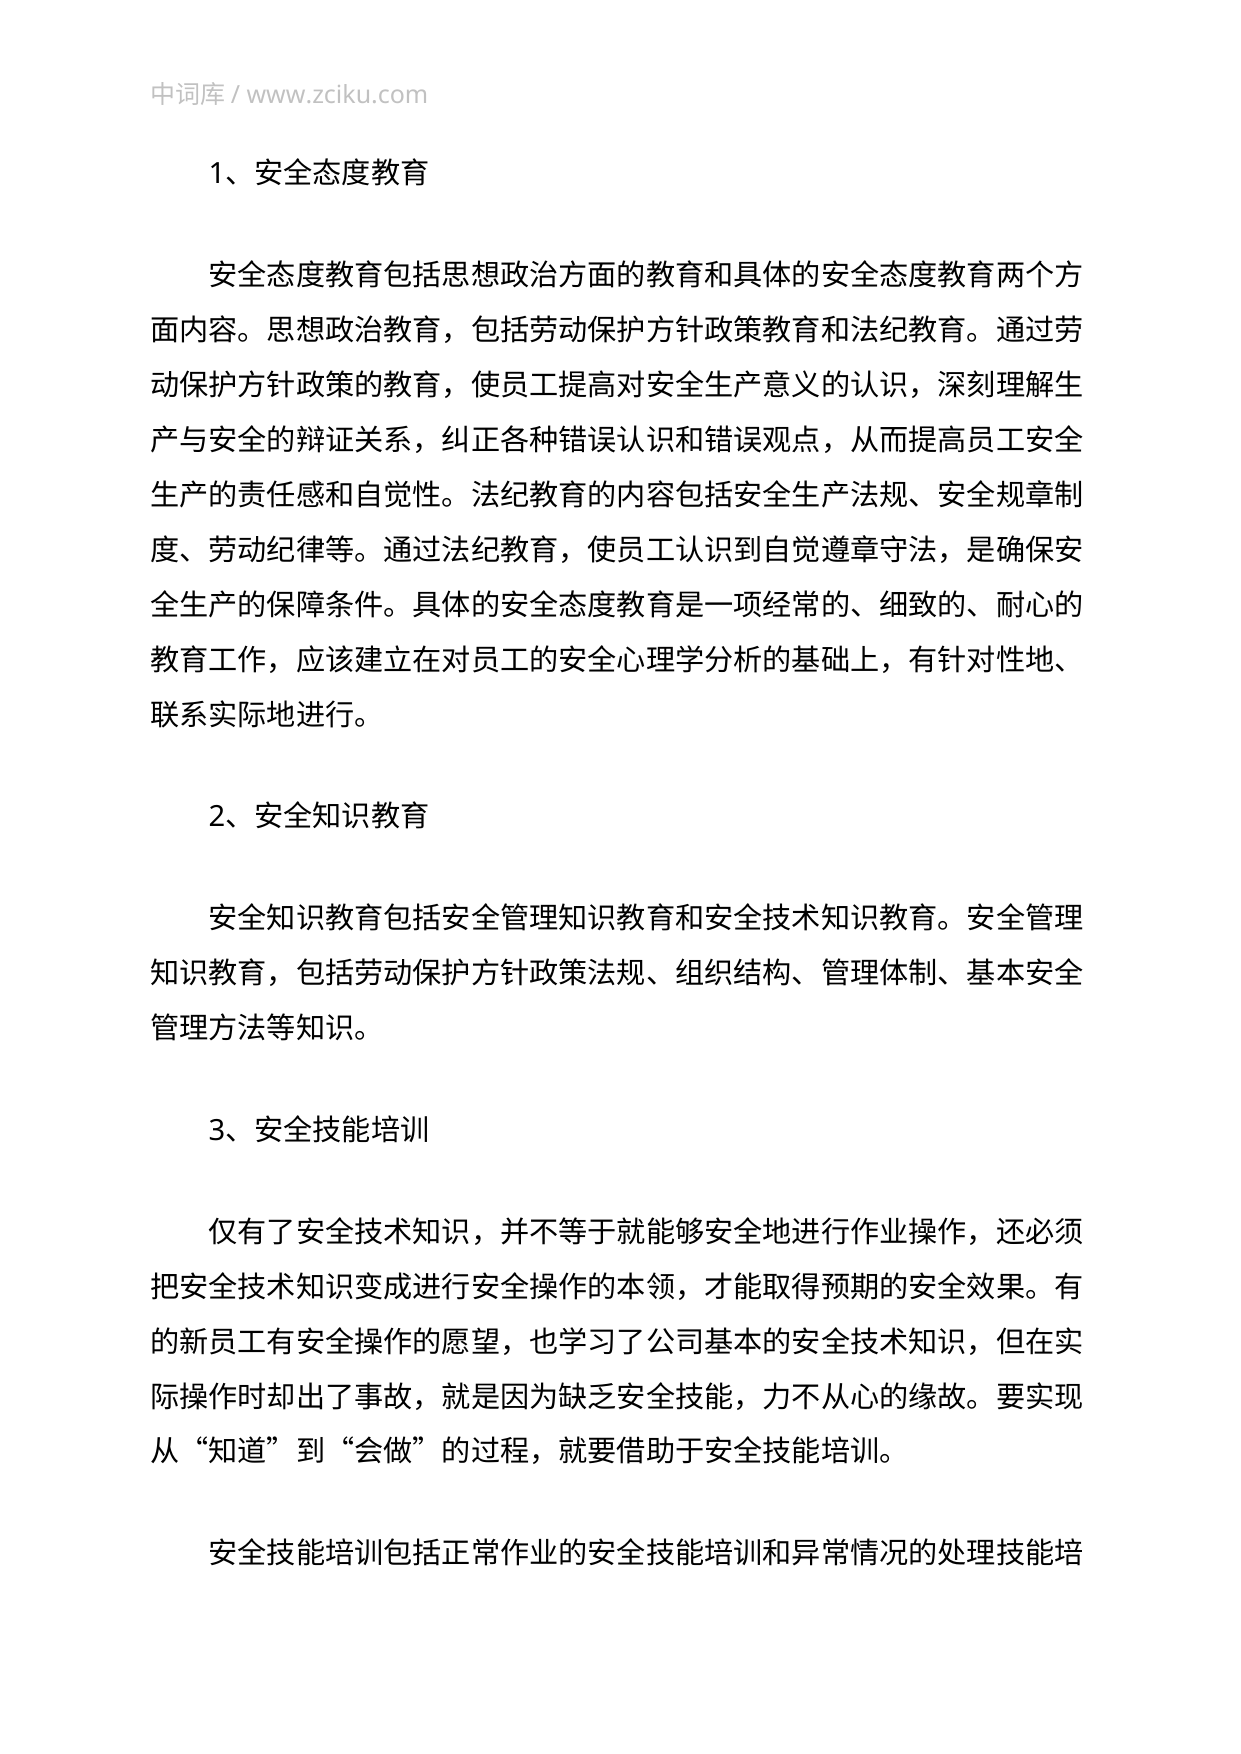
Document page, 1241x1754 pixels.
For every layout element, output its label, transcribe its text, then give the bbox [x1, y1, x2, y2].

text 2、安全知识教育 [150, 793, 1090, 835]
text 安全态度教育包括思想政治方面的教育和具体的安全态度教育两个方面内容。思想政治教育，包括劳动保护方针政策教育和法纪教育。通过劳动保护方针政策的教育，使员工提高对安全生产意义的认识，深刻理解生产与安全的辩证关系，纠正各种错误认识和错误观点，从而提高员工安全生产的责任感和自觉性。法纪教育的内容包括安全生产法规、安全规章制度、劳动纪律等。通过法纪教育，使员工认识到自觉遵章守法，是确保安全生产的保障条件。具体的安全态度教育是一项经常的、细致的、耐心的教育工作，应该建立在对员工的安全心理学分析的基础上，有针对性地、联系实际地进行。 [150, 252, 1090, 733]
text 3、安全技能培训 [150, 1106, 1090, 1149]
text 1、安全态度教育 [150, 150, 1090, 192]
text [150, 1530, 1090, 1572]
text 安全知识教育包括安全管理知识教育和安全技术知识教育。安全管理知识教育，包括劳动保护方针政策法规、组织结构、管理体制、基本安全管理方法等知识。 [150, 895, 1090, 1047]
text 仅有了安全技术知识，并不等于就能够安全地进行作业操作，还必须把安全技术知识变成进行安全操作的本领，才能取得预期的安全效果。有的新员工有安全操作的愿望，也学习了公司基本的安全技术知识，但在实际操作时却出了事故，就是因为缺乏安全技能，力不从心的缘故。要实现从“知道”到“会做”的过程，就要借助于安全技能培训。 [150, 1208, 1090, 1470]
